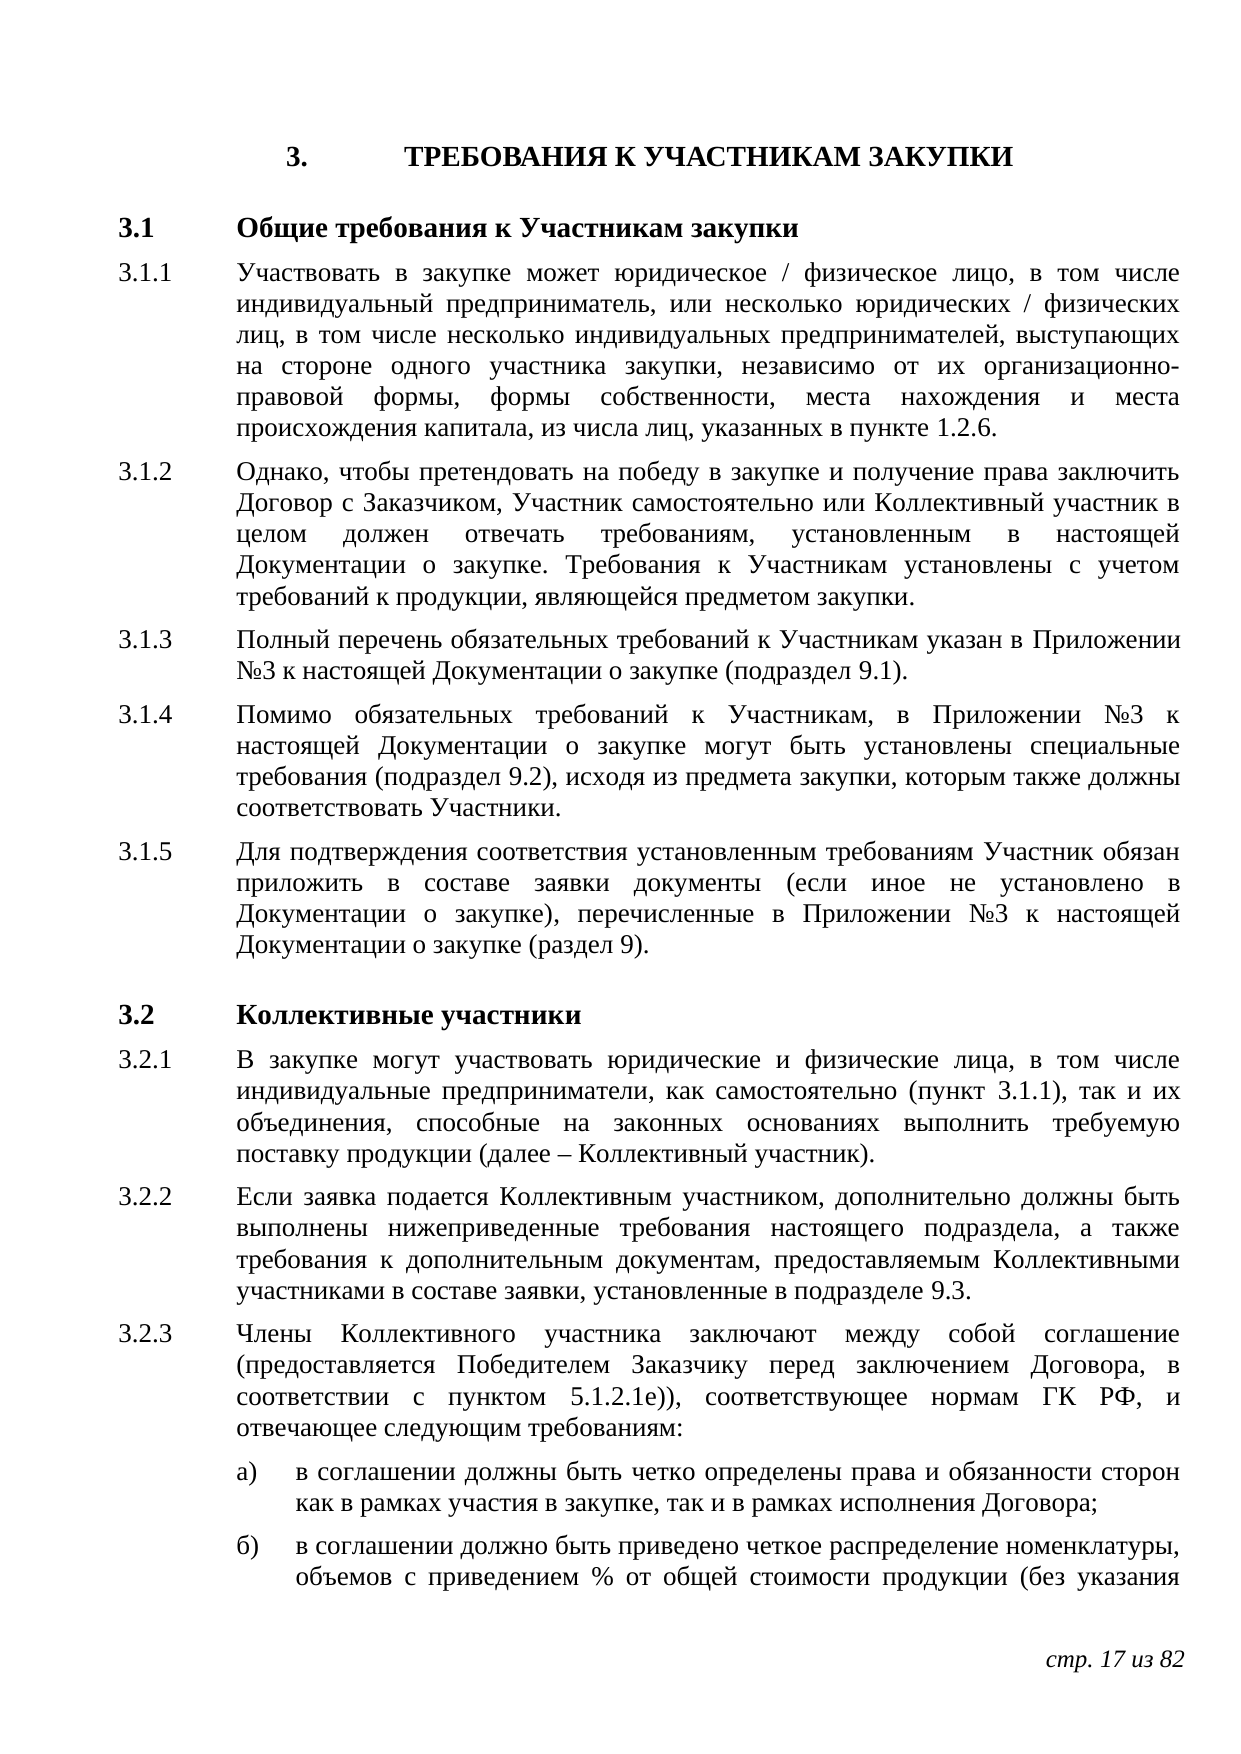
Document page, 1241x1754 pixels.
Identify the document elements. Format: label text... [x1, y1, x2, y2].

text Участвовать в закупке может юридическое / физическое лицо, в том числе индивидуальный предприниматель, или несколько юридических / физических лиц, в том числе несколько индивидуальных предпринимателей, выступающих на стороне одного участника закупки, независимо от их организационно-правовой формы, формы собственности, места нахождения и места происхождения капитала, из числа лиц, указанных в пункте 1.2.6. [118, 256, 1181, 443]
text в соглашении должны быть четко определены права и обязанности сторон как в рамках участия в закупке, так и в рамках исполнения Договора; [236, 1454, 1181, 1517]
subtitle Коллективные участники [118, 997, 1181, 1031]
text Члены Коллективного участника заключают между собой соглашение (предоставляется Победителем Заказчику перед заключением Договора, в соответствии с пунктом 5.1.2е)), соответствующее нормам ГК РФ, и отвечающее следующим требованиям: [118, 1317, 1181, 1442]
text В закупке могут участвовать юридические и физические лица, в том числе индивидуальные предприниматели, как самостоятельно (пункт 3.1.1), так и их объединения, способные на законных основаниях выполнить требуемую поставку продукции (далее – Коллективный участник). [118, 1043, 1181, 1168]
subtitle ТРЕБОВАНИЯ К УЧАСТНИКАМ ЗАКУПКИ [118, 139, 1181, 172]
text Полный перечень обязательных требований к Участникам указан в Приложении №3 к настоящей Документации о закупке (подраздел 9.1). [118, 623, 1181, 686]
text Помимо обязательных требований к Участникам, в Приложении №3 к настоящей Документации о закупке могут быть установлены специальные требования (подраздел 9.2), исходя из предмета закупки, которым также должны соответствовать Участники. [118, 698, 1181, 823]
text Для подтверждения соответствия установленным требованиям Участник обязан приложить в составе заявки документы (если иное не установлено в Документации о закупке), перечисленные в Приложении №3 к настоящей Документации о закупке (раздел 9). [118, 835, 1181, 960]
text Однако, чтобы претендовать на победу в закупке и получение права заключить Договор с Заказчиком, Участник самостоятельно или Коллективный участник в целом должен отвечать требованиям, установленным в настоящей Документации о закупке. Требования к Участникам установлены с учетом требований к продукции, являющейся предметом закупки. [118, 455, 1181, 611]
subtitle Общие требования к Участникам закупки [118, 210, 1181, 243]
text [236, 1529, 1181, 1592]
text Если заявка подается Коллективным участником, дополнительно должны быть выполнены нижеприведенные требования настоящего подраздела, а также требования к дополнительным документам, предоставляемым Коллективными участниками в составе заявки, установленные в подразделе 9.3. [118, 1180, 1181, 1305]
